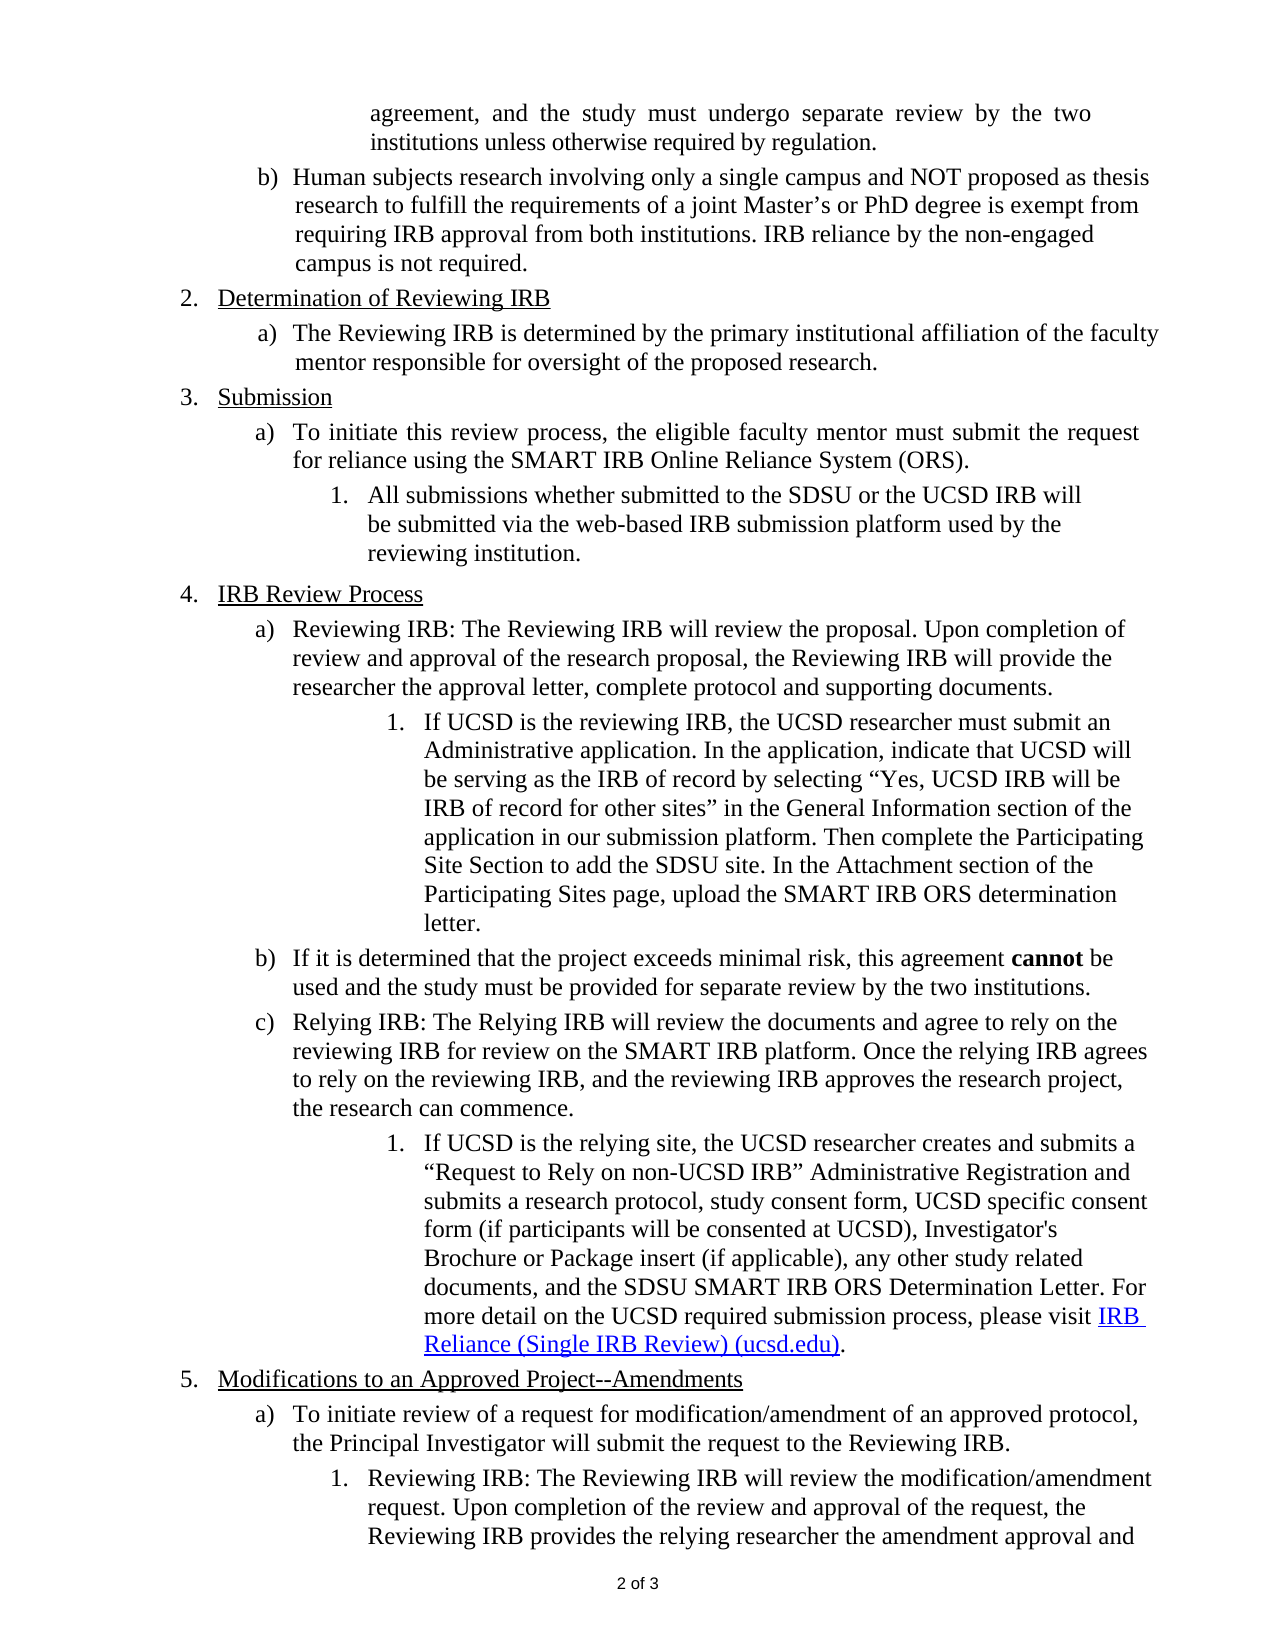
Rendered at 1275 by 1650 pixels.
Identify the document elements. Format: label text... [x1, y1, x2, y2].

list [332, 98, 1091, 155]
list Determination of Reviewing IRB [180, 283, 1185, 312]
list If UCSD is the relying site, the UCSD researcher creates and submits a “Request to Rely on non-UCSD IRB” Administrative Registration and submits a research protocol, study consent form, UCSD specific consent form (if participants will be consented at UCSD), Investigator's Brochure or Package insert (if applicable), any other study related documents, and the SDSU SMART IRB ORS Determination Letter. For more detail on the UCSD required submission process, please visit IRB Reliance (Single IRB Review) (ucsd.edu). [386, 1128, 1156, 1358]
list Modifications to an Approved Project--Amendments [180, 1364, 1185, 1393]
list If it is determined that the project exceeds minimal risk, this agreement cannot be used and the study must be provided for separate review by the two institutions. [255, 943, 1163, 1000]
list All submissions whether submitted to the SDSU or the UCSD IRB will be submitted via the web-based IRB submission platform used by the reviewing institution. [330, 480, 1102, 567]
list To initiate review of a request for modification/amendment of an approved protocol, the Principal Investigator will submit the request to the Reviewing IRB. [255, 1399, 1138, 1457]
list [330, 1463, 1162, 1549]
list Submission [180, 382, 1185, 410]
list Human subjects research involving only a single campus and NOT proposed as thesis research to fulfill the requirements of a joint Master’s or PhD degree is exempt from requiring IRB approval from both institutions. IRB reliance by the non-engaged campus is not required. [257, 162, 1150, 277]
list Relying IRB: The Relying IRB will review the documents and agree to rely on the reviewing IRB for review on the SMART IRB platform. Once the relying IRB agrees to rely on the reviewing IRB, and the reviewing IRB approves the research project, the research can commence. [255, 1007, 1152, 1122]
list If UCSD is the reviewing IRB, the UCSD researcher must submit an Administrative application. In the application, indicate that UCSD will be serving as the IRB of record by selecting “Yes, UCSD IRB will be IRB of record for other sites” in the General Information section of the application in our submission platform. Then complete the Participating Site Section to add the SDSU site. In the Attachment section of the Participating Sites page, upload the SMART IRB ORS determination letter. [386, 707, 1156, 937]
list Reviewing IRB: The Reviewing IRB will review the proposal. Upon completion of review and approval of the research proposal, the Reviewing IRB will provide the researcher the approval letter, complete protocol and supporting documents. [255, 614, 1156, 700]
list The Reviewing IRB is determined by the primary institutional affiliation of the faculty mentor responsible for oversight of the proposed research. [257, 318, 1159, 375]
list To initiate this review process, the eligible faculty mentor must submit the request for reliance using the SMART IRB Online Reliance System (ORS). [255, 417, 1141, 474]
list IRB Review Process [180, 579, 1185, 608]
